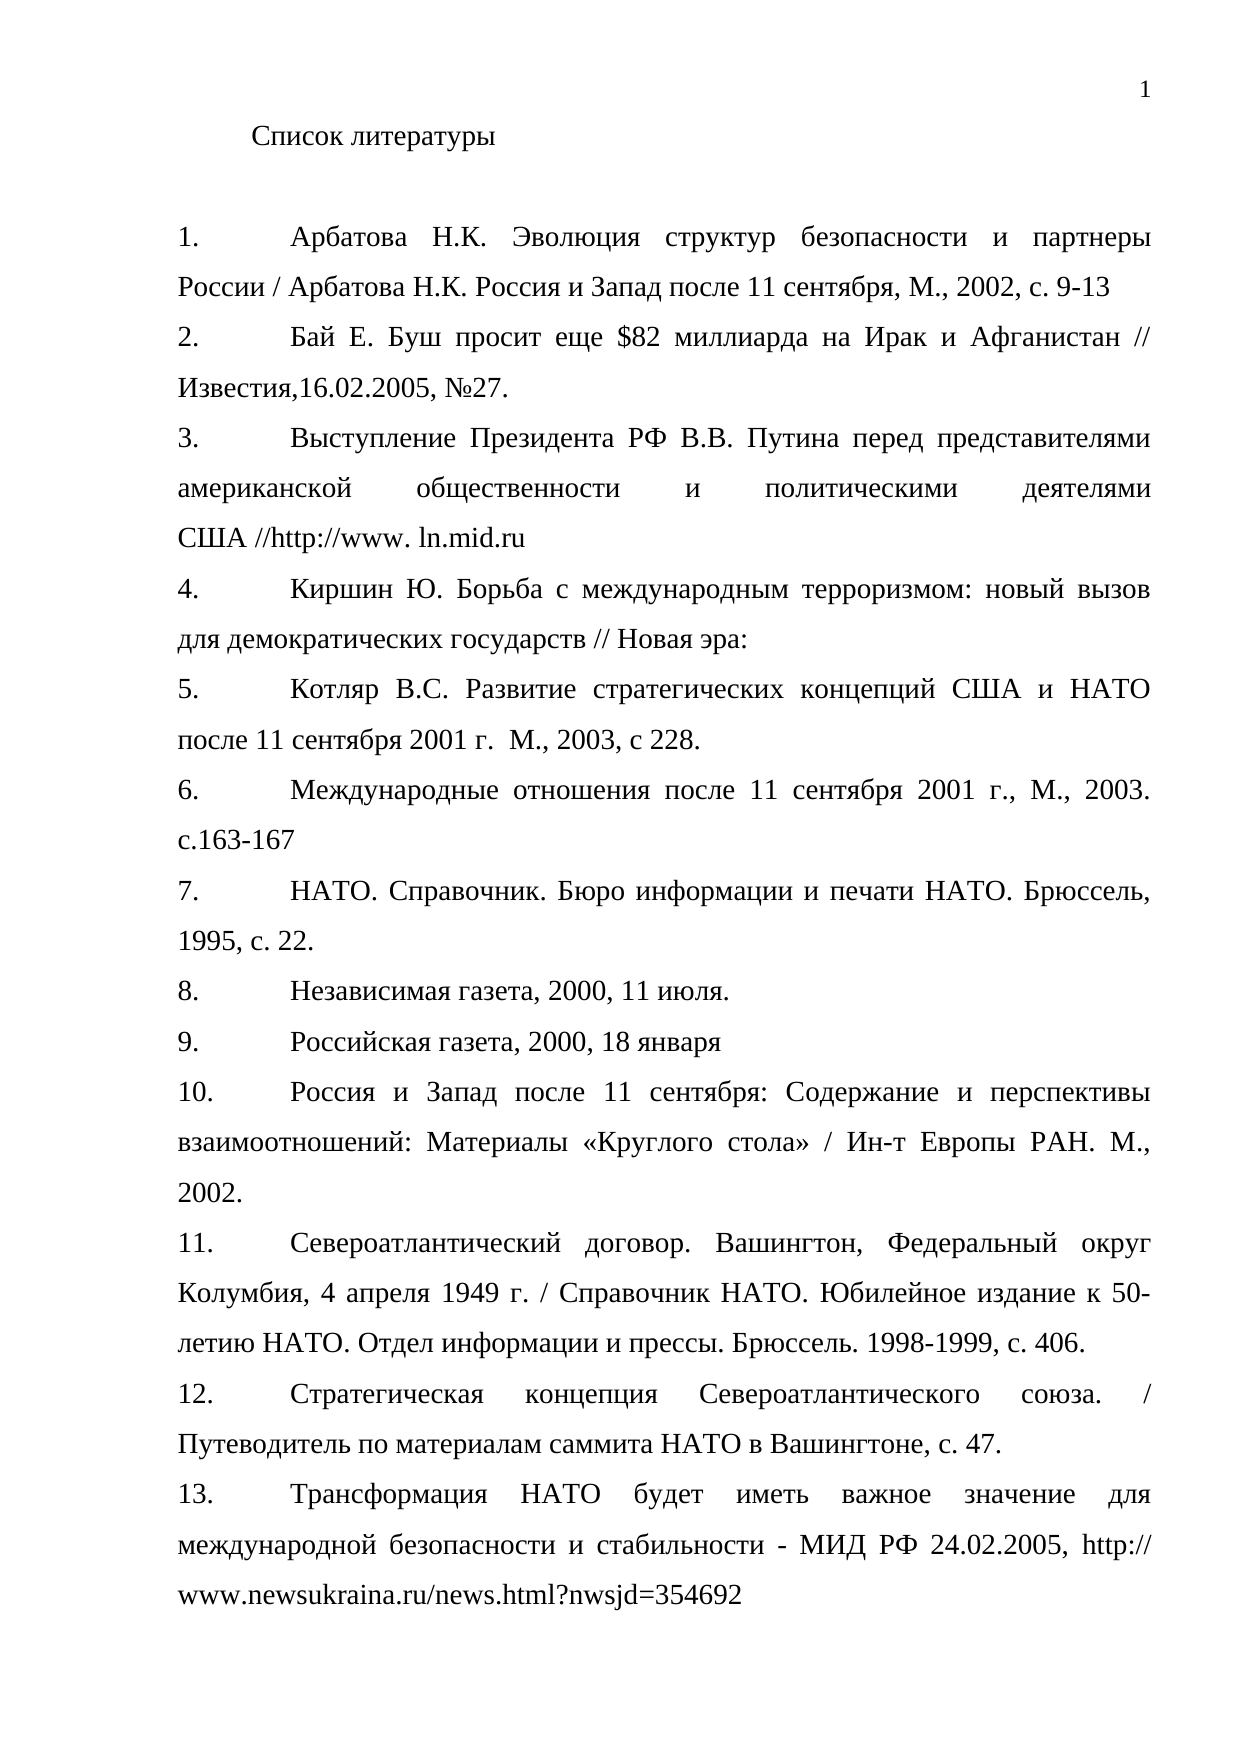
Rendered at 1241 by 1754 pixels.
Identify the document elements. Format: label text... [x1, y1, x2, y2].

list Киршин Ю. Борьба с международным терроризмом: новый вызов для демократических государств // Новая эра: [177, 571, 1152, 655]
list Котляр B.C. Развитие стратегических концепций США и НАТО после 11 сентября . М., 2003, с 228. [177, 672, 1152, 755]
list Международные отношения после 11 сентября ., М., 2003. с.163-167 [177, 772, 1152, 856]
list Трансформация НАТО будет иметь важное значение для международной безопасности и стабильности - МИД РФ 24.02.2005, http:// www.newsukraina.ru/news.html?nwsjd=354692 [177, 1477, 1152, 1611]
list Североатлантический договор. Вашингтон, Федеральный округ Колумбия, 4 апреля . / Справочник НАТО. Юбилейное издание к 50-летию НАТО. Отдел информации и прессы. Брюссель. 1998-1999, с. 406. [177, 1225, 1152, 1359]
list Выступление Президента РФ В.В. Путина перед представителями американской общественности и политическими деятелями США //http://www. ln.mid.ru [177, 420, 1152, 554]
list Российская газета, 2000, 18 января [177, 1024, 1152, 1057]
list Бай Е. Буш просит еще $82 миллиарда на Ирак и Афганистан // Известия,16.02.2005, №27. [177, 319, 1152, 403]
list Арбатова Н.К. Эволюция структур безопасности и партнеры России / Арбатова Н.К. Россия и Запад после 11 сентября, М., 2002, с. 9-13 [177, 219, 1152, 303]
list НАТО. Справочник. Бюро информации и печати НАТО. Брюссель, 1995, с. 22. [177, 873, 1152, 957]
list Стратегическая концепция Североатлантического союза. / Путеводитель по материалам саммита НАТО в Вашингтоне, с. 47. [177, 1376, 1152, 1460]
list Россия и Запад после 11 сентября: Содержание и перспективы взаимоотношений: Материалы «Круглого стола» / Ин-т Европы РАН. М., 2002. [177, 1074, 1152, 1208]
list Независимая газета, 2000, 11 июля. [177, 973, 1152, 1007]
text Список литературы [177, 118, 1152, 152]
